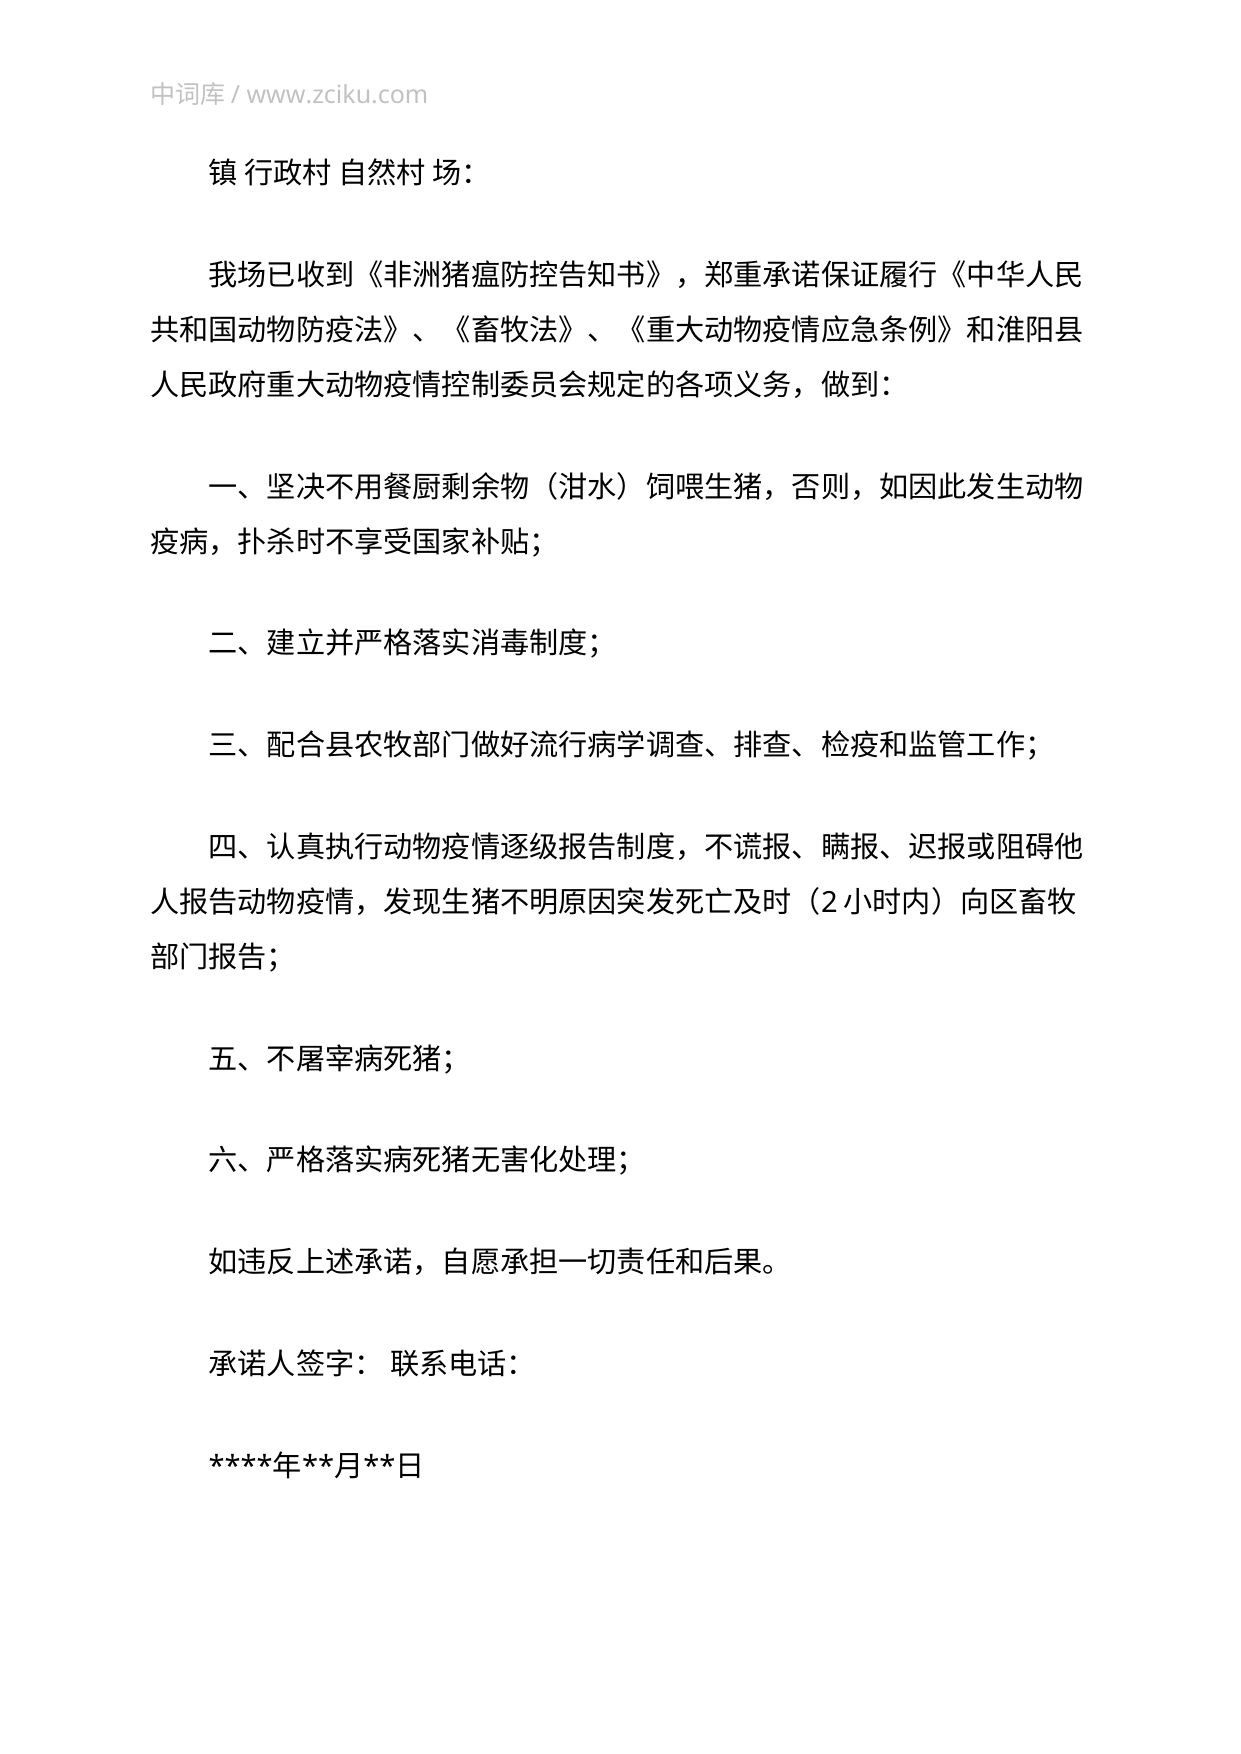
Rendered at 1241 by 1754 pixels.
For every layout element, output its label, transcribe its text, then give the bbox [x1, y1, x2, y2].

text 一、坚决不用餐厨剩余物（泔水）饲喂生猪，否则，如因此发生动物疫病，扑杀时不享受国家补贴； [150, 463, 1090, 561]
text 四、认真执行动物疫情逐级报告制度，不谎报、瞒报、迟报或阻碍他人报告动物疫情，发现生猪不明原因突发死亡及时（2小时内）向区畜牧部门报告； [150, 823, 1090, 976]
text 五、不屠宰病死猪； [150, 1035, 1090, 1077]
text 镇 行政村 自然村 场： [150, 150, 1090, 192]
text ****年**月**日 [150, 1442, 1090, 1485]
text 承诺人签字： 联系电话： [150, 1341, 1090, 1383]
text 六、严格落实病死猪无害化处理； [150, 1137, 1090, 1179]
text 二、建立并严格落实消毒制度； [150, 620, 1090, 662]
text 三、配合县农牧部门做好流行病学调查、排查、检疫和监管工作； [150, 722, 1090, 764]
text 我场已收到《非洲猪瘟防控告知书》，郑重承诺保证履行《中华人民共和国动物防疫法》、《畜牧法》、《重大动物疫情应急条例》和淮阳县人民政府重大动物疫情控制委员会规定的各项义务，做到： [150, 252, 1090, 404]
text 如违反上述承诺，自愿承担一切责任和后果。 [150, 1239, 1090, 1281]
